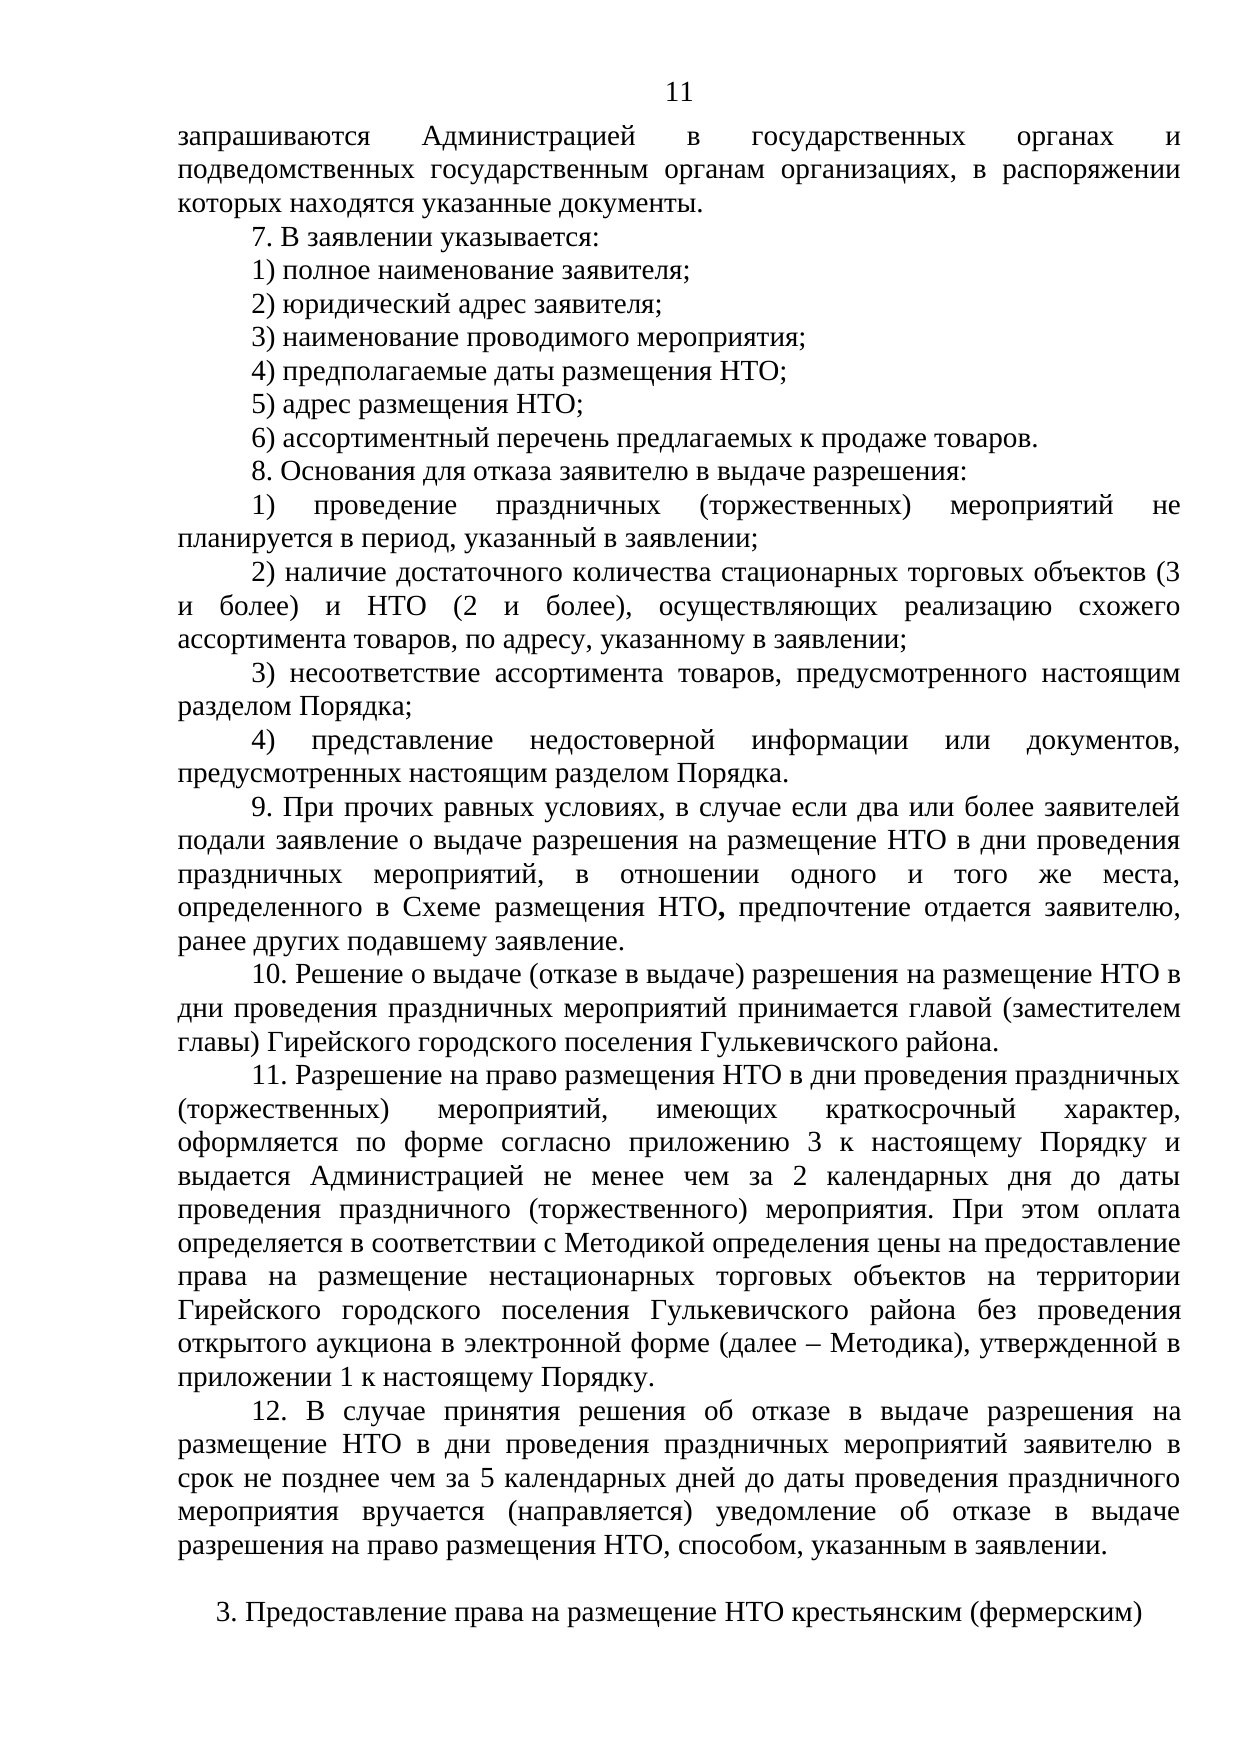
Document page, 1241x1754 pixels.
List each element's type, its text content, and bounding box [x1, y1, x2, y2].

text 12. В случае принятия решения об отказе в выдаче разрешения на размещение НТО в дни проведения праздничных мероприятий заявителю в срок не позднее чем за 5 календарных дней до даты проведения праздничного мероприятия вручается (направляется) уведомление об отказе в выдаче разрешения на право размещения НТО, способом, указанным в заявлении. [177, 1393, 1181, 1560]
text 6) ассортиментный перечень предлагаемых к продаже товаров. [177, 420, 1181, 453]
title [177, 1594, 1181, 1627]
text 1) проведение праздничных (торжественных) мероприятий не планируется в период, указанный в заявлении; [177, 487, 1181, 554]
text 2) наличие достаточного количества стационарных торговых объектов (3 и более) и НТО (2 и более), осуществляющих реализацию схожего ассортимента товаров, по адресу, указанному в заявлении; [177, 554, 1181, 655]
text 3) наименование проводимого мероприятия; [177, 319, 1181, 353]
text 3) несоответствие ассортимента товаров, предусмотренного настоящим разделом Порядка; [177, 655, 1181, 722]
text 4) предполагаемые даты размещения НТО; [177, 353, 1181, 386]
text 9. При прочих равных условиях, в случае если два или более заявителей подали заявление о выдаче разрешения на размещение НТО в дни проведения праздничных мероприятий, в отношении одного и того же места, определенного в Схеме размещения НТО, предпочтение отдается заявителю, ранее других подавшему заявление. [177, 789, 1181, 957]
text 10. Решение о выдаче (отказе в выдаче) разрешения на размещение НТО в дни проведения праздничных мероприятий принимается главой (заместителем главы) Гирейского городского поселения Гулькевичского района. [177, 957, 1181, 1057]
text 4) представление недостоверной информации или документов, предусмотренных настоящим разделом Порядка. [177, 722, 1181, 789]
text 1) полное наименование заявителя; [177, 252, 1181, 286]
text 5) адрес размещения НТО; [177, 386, 1181, 420]
text 8. Основания для отказа заявителю в выдаче разрешения: [177, 453, 1181, 487]
text 11. Разрешение на право размещения НТО в дни проведения праздничных (торжественных) мероприятий, имеющих краткосрочный характер, оформляется по форме согласно приложению 3 к настоящему Порядку и выдается Администрацией не менее чем за 2 календарных дня до даты проведения праздничного (торжественного) мероприятия. При этом оплата определяется в соответствии с Методикой определения цены на предоставление права на размещение нестационарных торговых объектов на территории Гирейского городского поселения Гулькевичского района без проведения открытого аукциона в электронной форме (далее – Методика), утвержденной в приложении 1 к настоящему Порядку. [177, 1057, 1181, 1393]
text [177, 118, 1181, 219]
text 2) юридический адрес заявителя; [177, 286, 1181, 319]
text 7. В заявлении указывается: [177, 219, 1181, 252]
